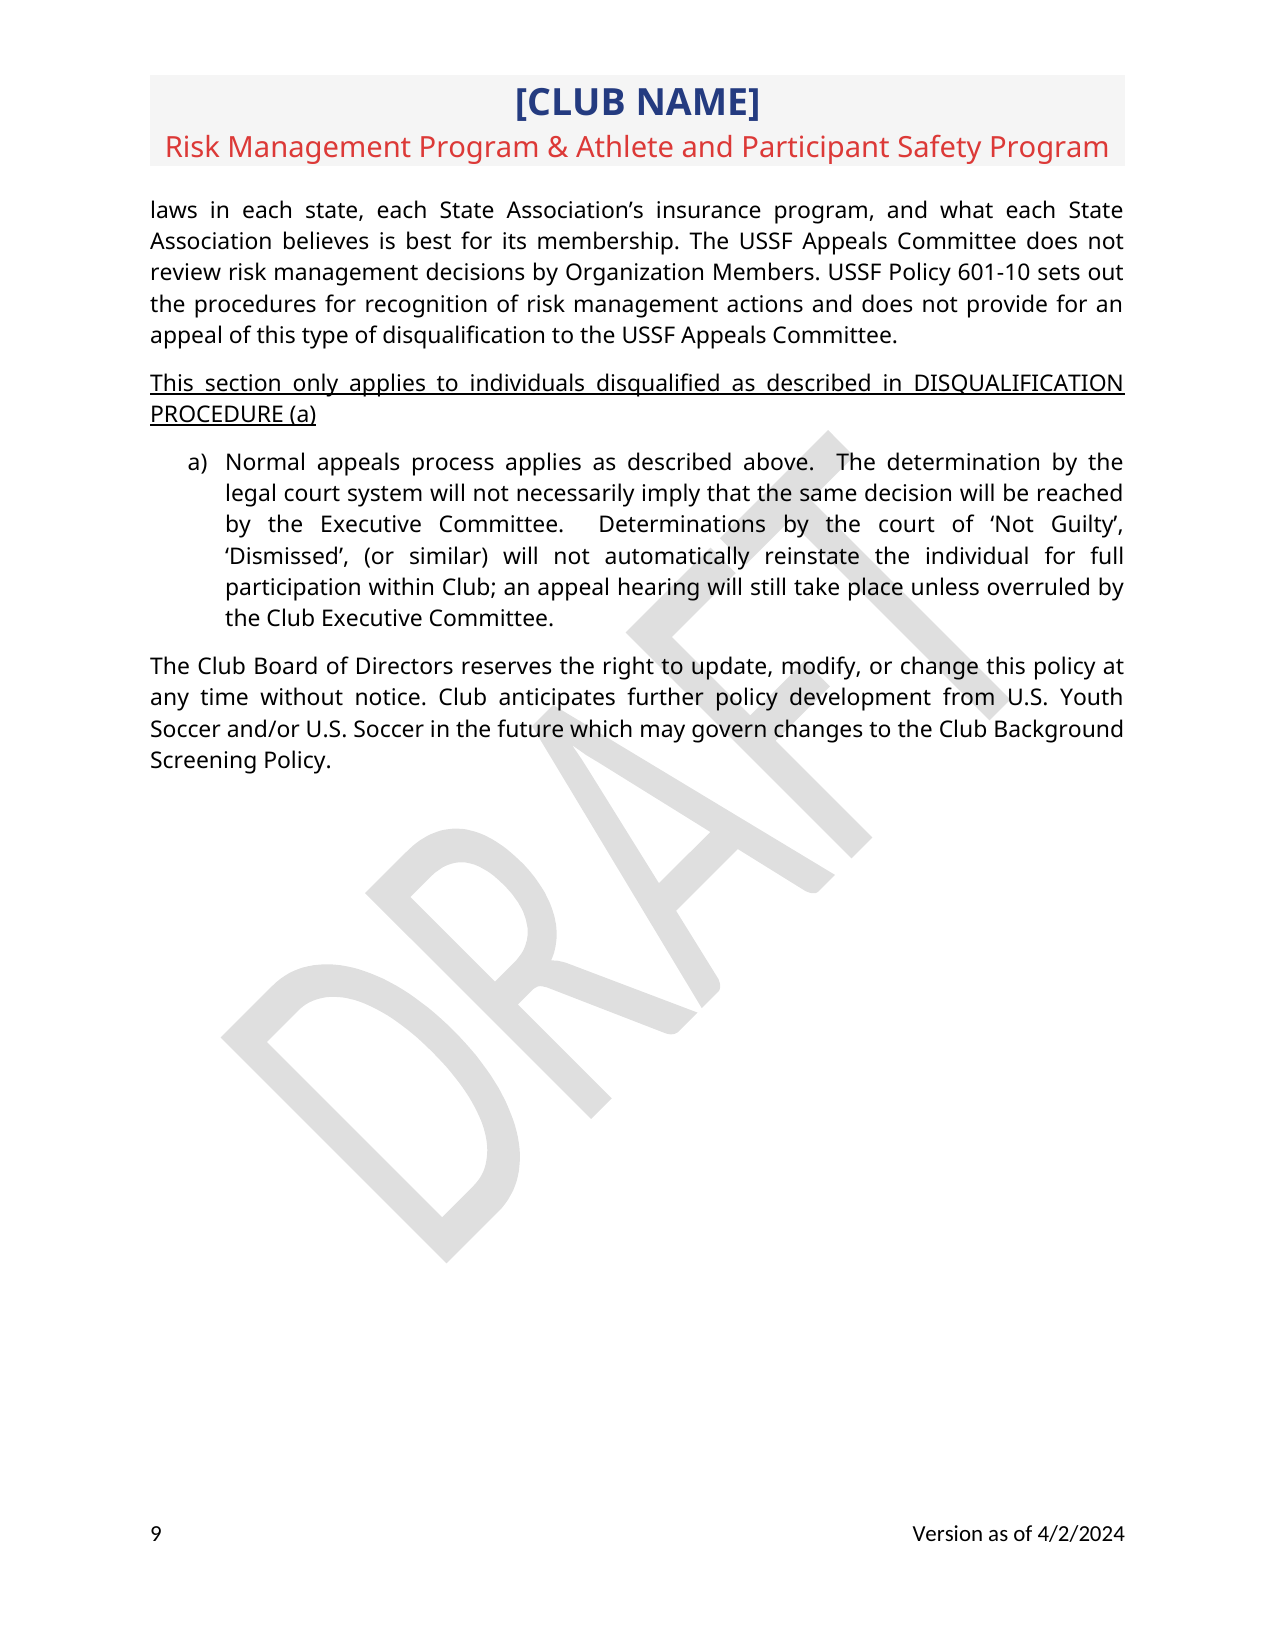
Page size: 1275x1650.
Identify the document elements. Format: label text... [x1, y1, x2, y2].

text This section only applies to individuals disqualified as described in DISQUALIFICATION PROCEDURE (a) [150, 395, 1125, 429]
list Normal appeals process applies as described above. The determination by the legal court system will not necessarily imply that the same decision will be reached by the Executive Committee. Determinations by the court of ‘Not Guilty’, ‘Dismissed’, (or similar) will not automatically reinstate the individual for full participation within Club; an appeal hearing will still take place unless overruled by the Club Executive Committee. [187, 446, 1125, 633]
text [150, 194, 1125, 350]
text This section only applies to individuals disqualified as described in DISQUALIFICATION PROCEDURE (a) [150, 367, 1125, 393]
text The Club Board of Directors reserves the right to update, modify, or change this policy at any time without notice. Club anticipates further policy development from U.S. Youth Soccer and/or U.S. Soccer in the future which may govern changes to the Club Background Screening Policy. [150, 650, 1125, 775]
